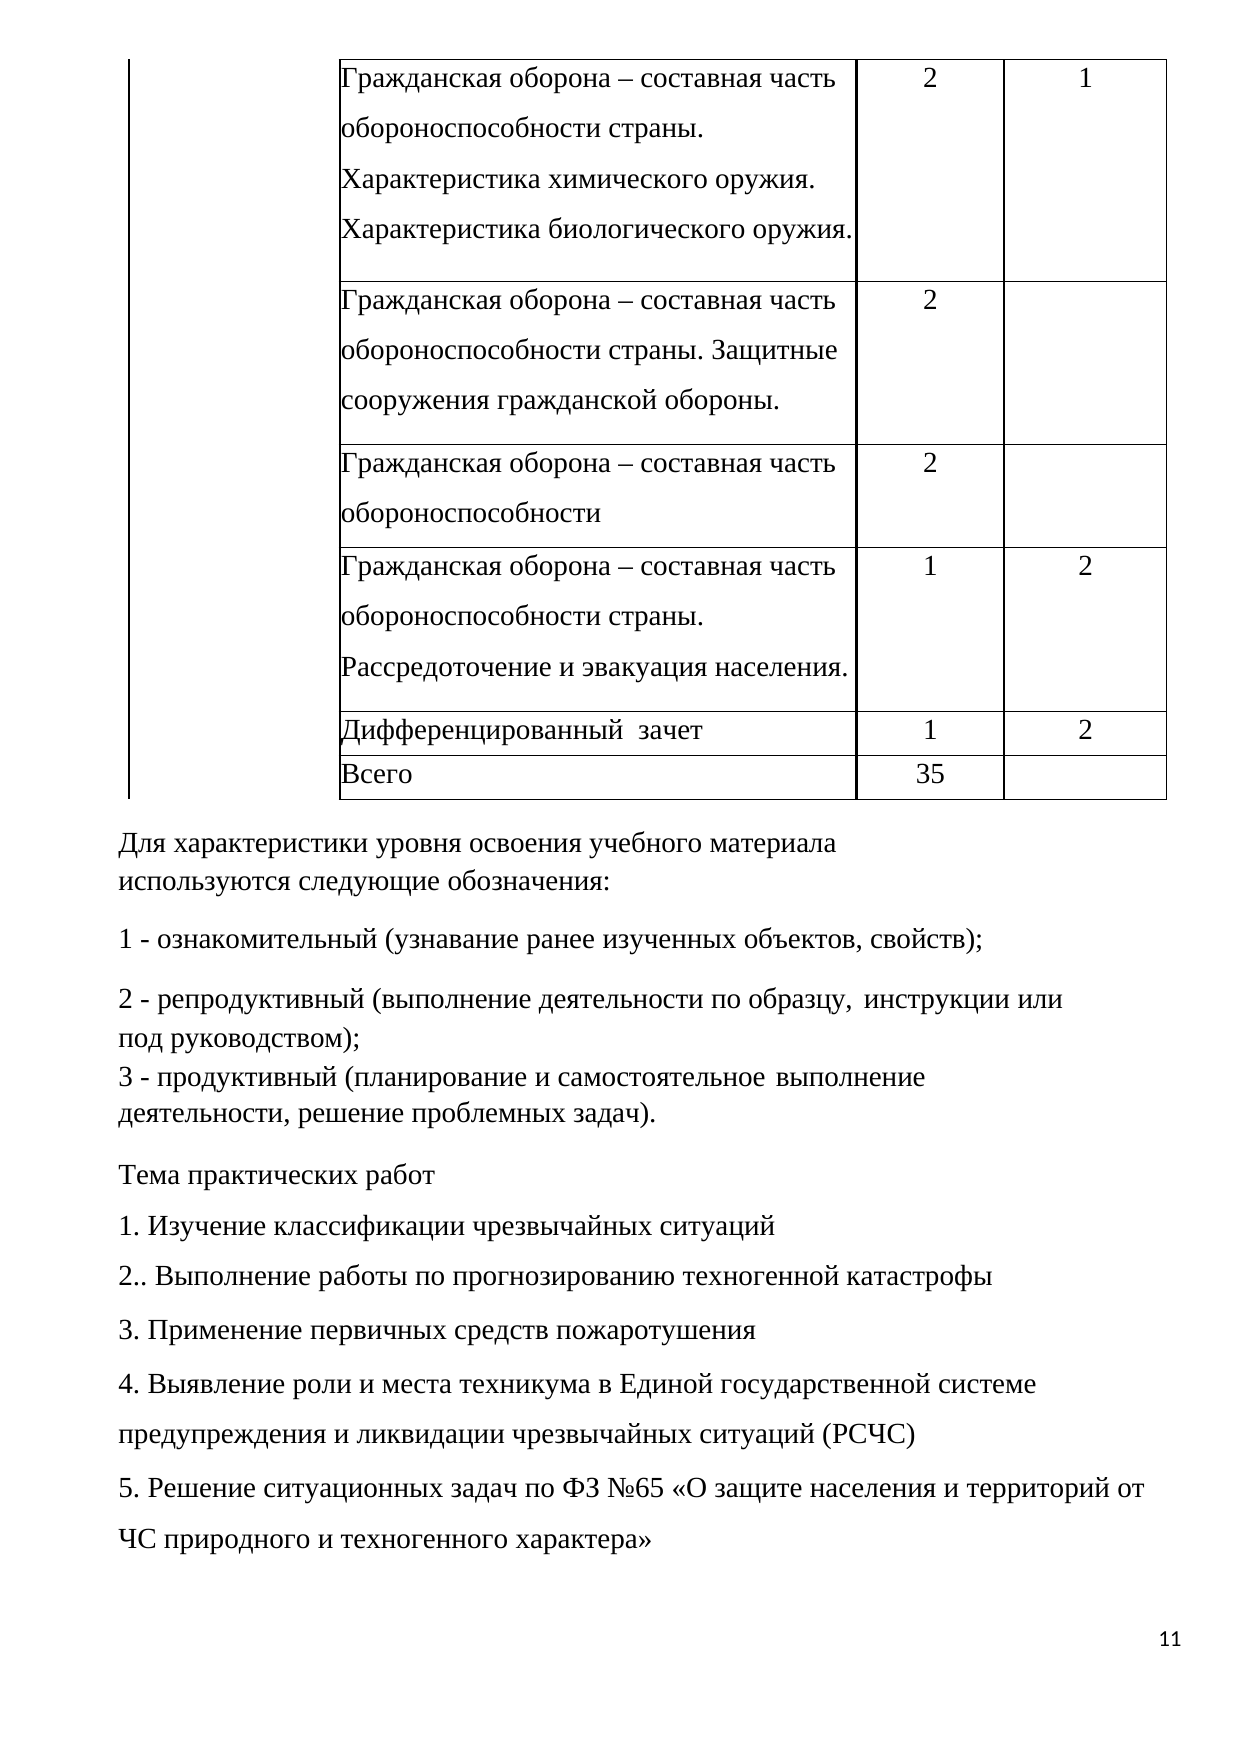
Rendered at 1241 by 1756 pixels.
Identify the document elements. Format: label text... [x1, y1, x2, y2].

table_cell Гражданская оборона – составная часть обороноспособности страны. Рассредоточение и эвакуация населения. . [341, 548, 855, 711]
table_cell 2 [858, 282, 1003, 444]
table_cell [1005, 445, 1166, 547]
text 2 - репродуктивный (выполнение деятельности по образцу, инструкции или под руководством); [118, 981, 1078, 1053]
table_cell Дифференцированный зачет [341, 712, 855, 755]
text Тема практических работ [118, 1157, 1181, 1191]
table_cell 1 [858, 712, 1003, 755]
table_cell 2 [1005, 548, 1166, 711]
table_cell 2 [858, 445, 1003, 547]
table_cell 2 [1005, 712, 1166, 755]
text 4. Выявление роли и места техникума в Единой государственной системе предупреждения и ликвидации чрезвычайных ситуаций (РСЧС) [118, 1366, 1181, 1450]
table_cell [1005, 282, 1166, 444]
table_cell Гражданская оборона – составная часть обороноспособности страны. Защитные сооружения гражданской обороны. [341, 282, 855, 444]
table_cell 2 [858, 60, 1003, 281]
table_cell Всего [341, 756, 855, 799]
table_cell 35 [858, 756, 1003, 799]
table_cell 1 [858, 548, 1003, 711]
text 3. Применение первичных средств пожаротушения [118, 1312, 1181, 1346]
table_cell Гражданская оборона – составная часть обороноспособности страны. Характеристика химического оружия. Характеристика биологического оружия. [341, 60, 855, 281]
text 5. Решение ситуационных задач по ФЗ №65 «О защите населения и территорий от ЧС природного и техногенного характера» [118, 1471, 1181, 1554]
text 1. Изучение классификации чрезвычайных ситуаций [118, 1208, 1181, 1241]
text 1 - ознакомительный (узнавание ранее изученных объектов, свойств); [118, 921, 1078, 954]
table_cell Гражданская оборона – составная часть обороноспособности страны. Средства защиты, прогнозы и использование [341, 445, 855, 547]
text 2.. Выполнение работы по прогнозированию техногенной катастрофы [118, 1258, 1181, 1292]
table_cell [1005, 756, 1166, 799]
text Для характеристики уровня освоения учебного материала используются следующие обозначения: [118, 825, 997, 896]
text 3 - продуктивный (планирование и самостоятельное выполнение деятельности, решение проблемных задач). [118, 1059, 997, 1129]
table_cell 1 [1005, 60, 1166, 281]
